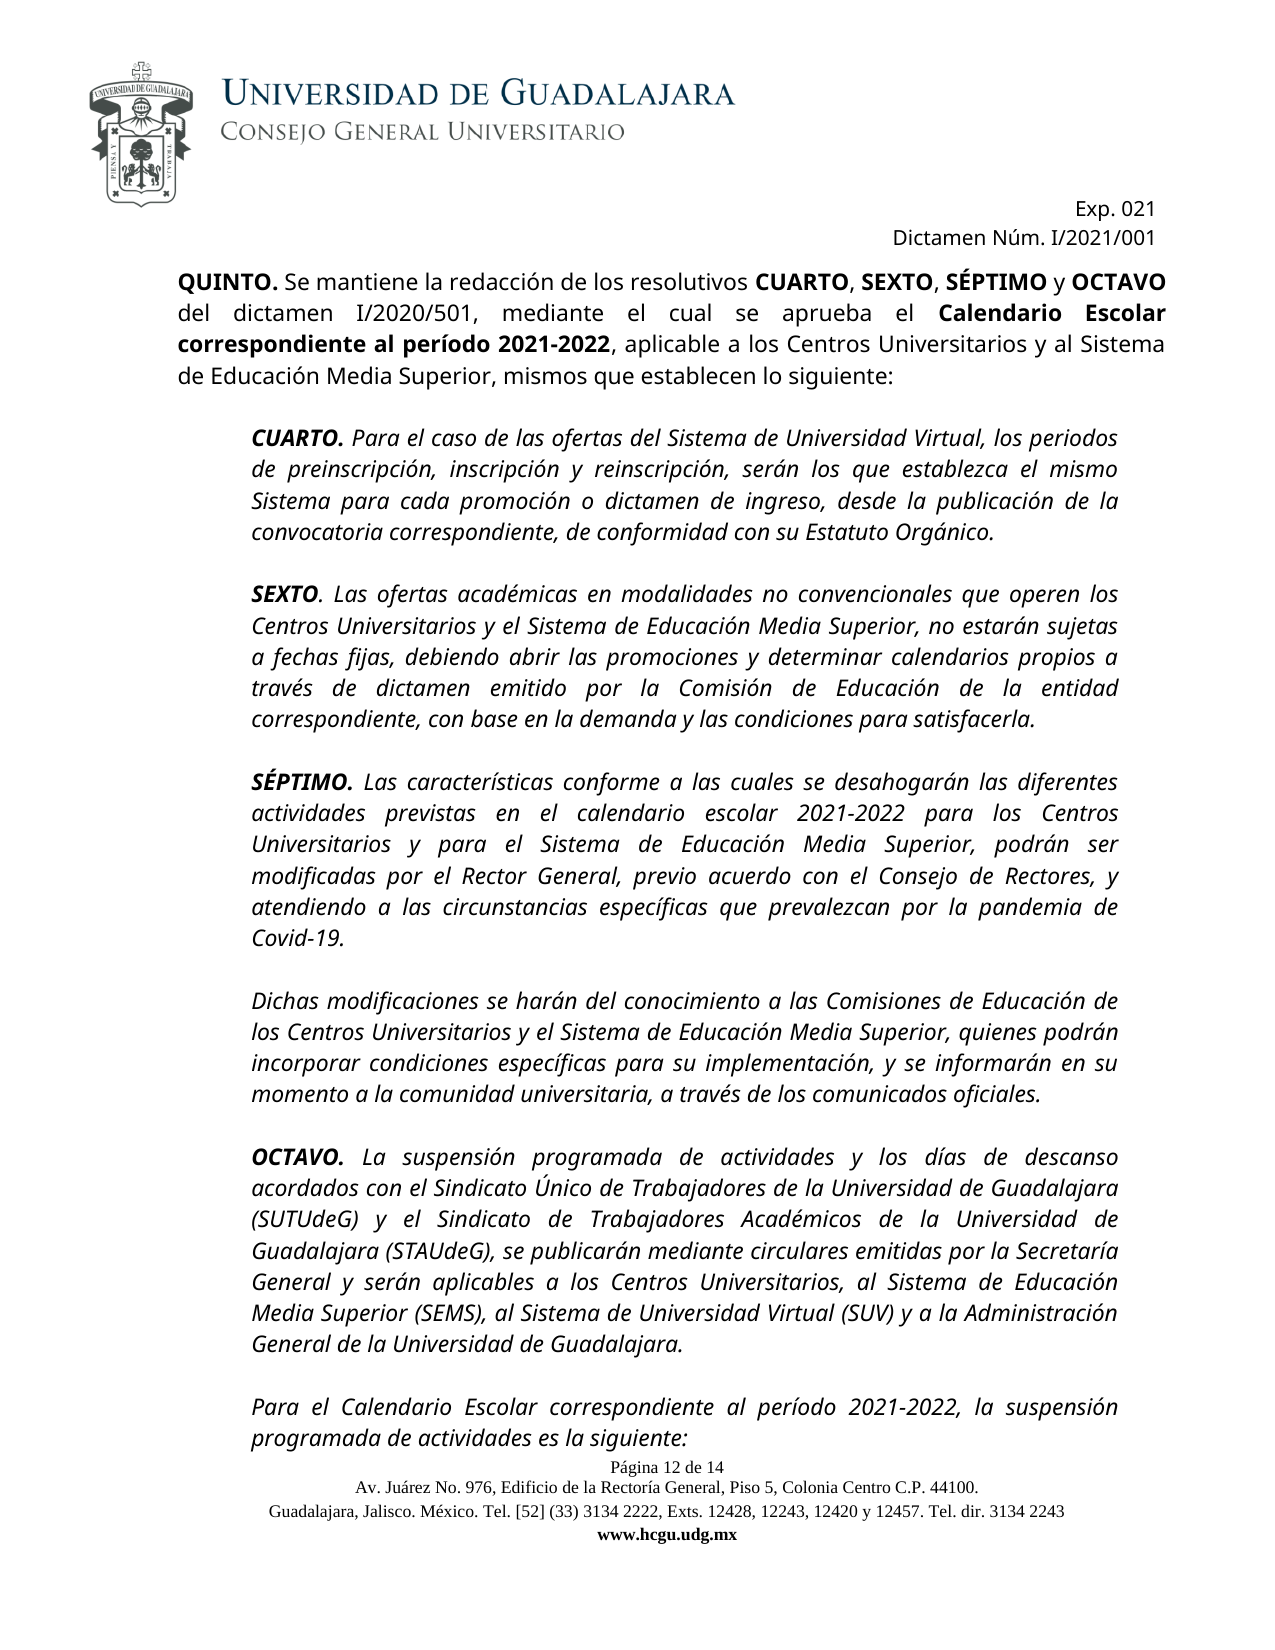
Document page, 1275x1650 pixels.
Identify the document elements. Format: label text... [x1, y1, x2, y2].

text Dichas modificaciones se harán del conocimiento a las Comisiones de Educación de los Centros Universitarios y el Sistema de Educación Media Superior, quienes podrán incorporar condiciones específicas para su implementación, y se informarán en su momento a la comunidad universitaria, a través de los comunicados oficiales. [251, 984, 1122, 1109]
text CUARTO. Para el caso de las ofertas del Sistema de Universidad Virtual, los periodos de preinscripción, inscripción y reinscripción, serán los que establezca el mismo Sistema para cada promoción o dictamen de ingreso, desde la publicación de la convocatoria correspondiente, de conformidad con su Estatuto Orgánico. [251, 422, 1122, 547]
text SÉPTIMO. Las características conforme a las cuales se desahogarán las diferentes actividades previstas en el calendario escolar 2021-2022 para los Centros Universitarios y para el Sistema de Educación Media Superior, podrán ser modificadas por el Rector General, previo acuerdo con el Consejo de Rectores, y atendiendo a las circunstancias específicas que prevalezcan por la pandemia de Covid-19. [251, 766, 1122, 953]
text QUINTO. Se mantiene la redacción de los resolutivos CUARTO, SEXTO, SÉPTIMO y OCTAVO del dictamen I/2020/501, mediante el cual se aprueba el Calendario Escolar correspondiente al período 2021-2022, aplicable a los Centros Universitarios y al Sistema de Educación Media Superior, mismos que establecen lo siguiente: [177, 266, 1166, 391]
picture [1, 1, 1274, 268]
text SEXTO. Las ofertas académicas en modalidades no convencionales que operen los Centros Universitarios y el Sistema de Educación Media Superior, no estarán sujetas a fechas fijas, debiendo abrir las promociones y determinar calendarios propios a través de dictamen emitido por la Comisión de Educación de la entidad correspondiente, con base en la demanda y las condiciones para satisfacerla. [251, 578, 1122, 734]
text OCTAVO. La suspensión programada de actividades y los días de descanso acordados con el Sindicato Único de Trabajadores de la Universidad de Guadalajara (SUTUdeG) y el Sindicato de Trabajadores Académicos de la Universidad de Guadalajara (STAUdeG), se publicarán mediante circulares emitidas por la Secretaría General y serán aplicables a los Centros Universitarios, al Sistema de Educación Media Superior (SEMS), al Sistema de Universidad Virtual (SUV) y a la Administración General de la Universidad de Guadalajara. [251, 1141, 1122, 1359]
text Para el Calendario Escolar correspondiente al período 2021-2022, la suspensión programada de actividades es la siguiente: [251, 1391, 1122, 1453]
